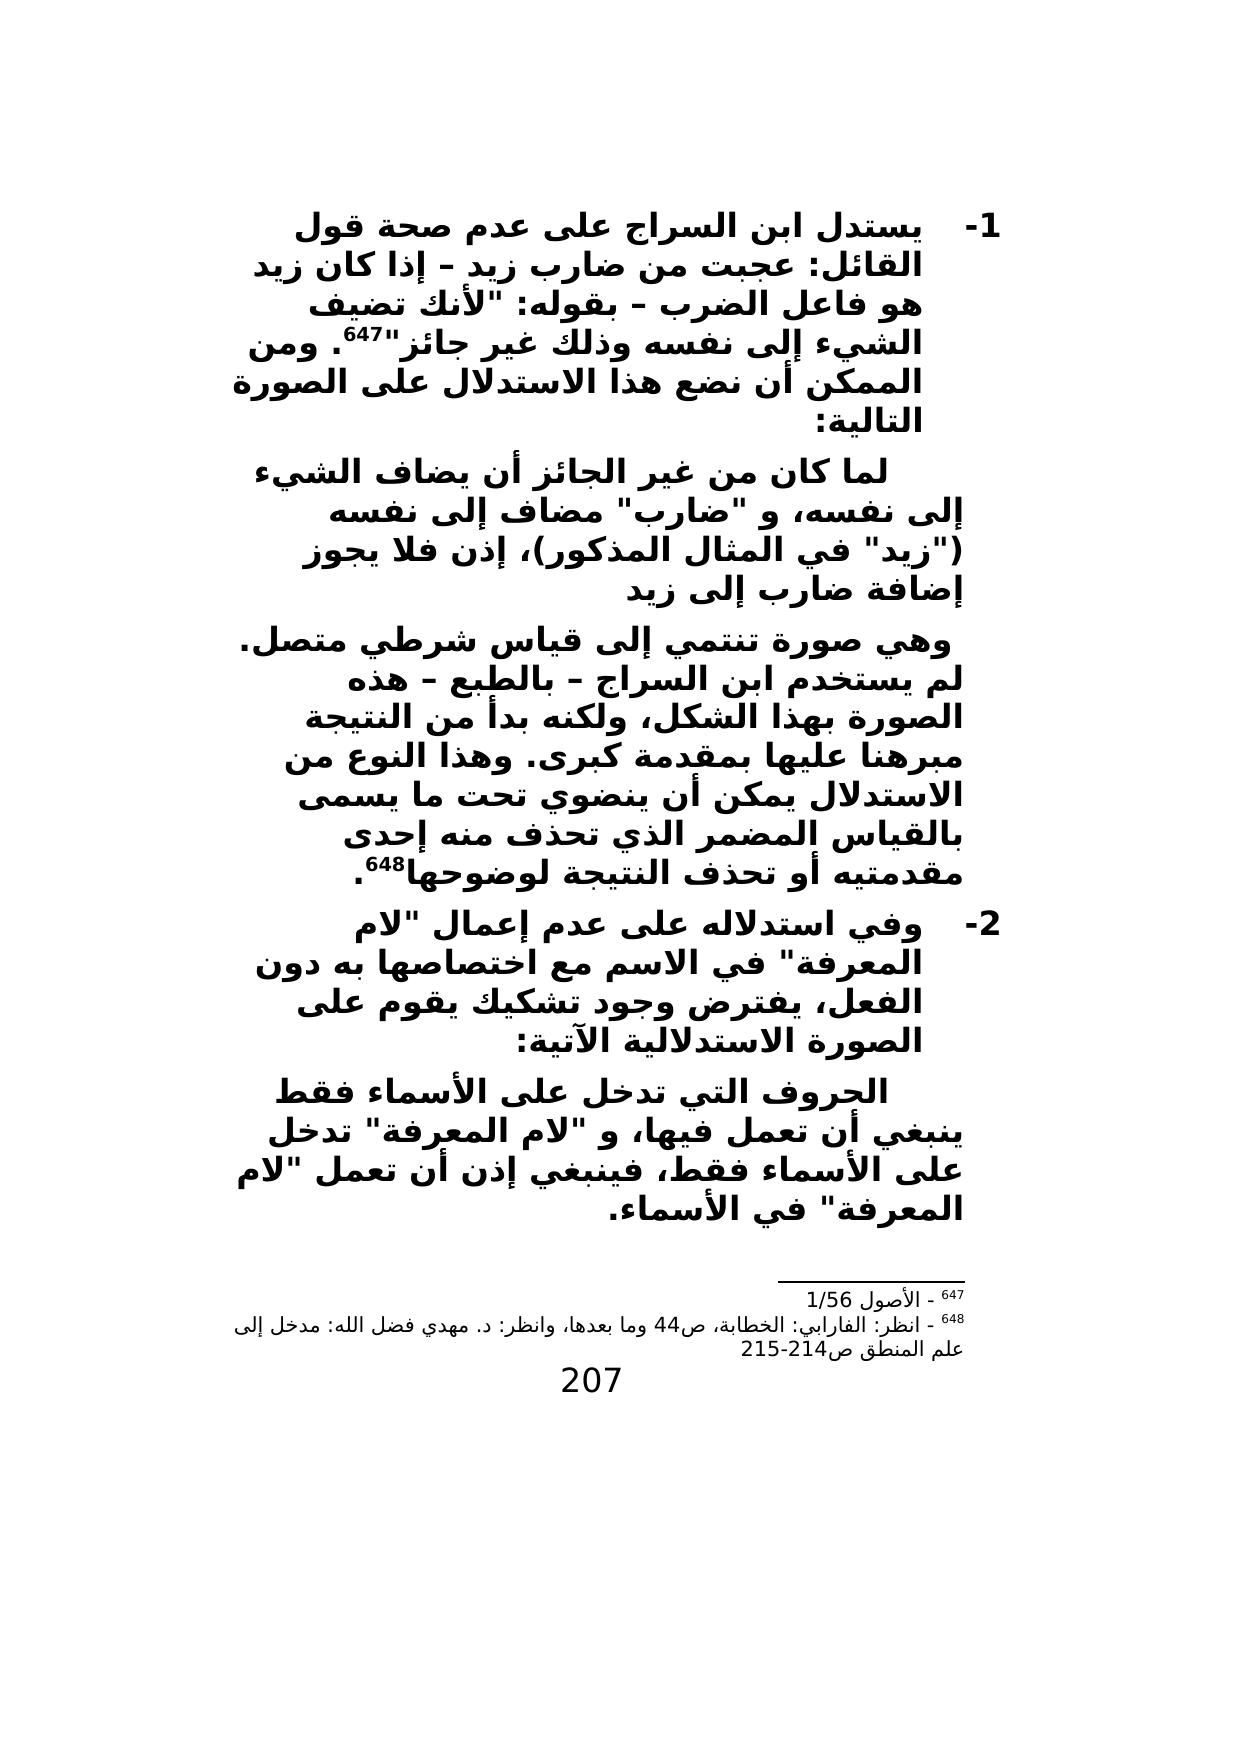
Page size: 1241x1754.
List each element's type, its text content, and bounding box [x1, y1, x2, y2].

text الحروف التي تدخل على الأسماء فقط ينبغي أن تعمل فيها، و "لام المعرفة" تدخل على الأسماء فقط، فينبغي إذن أن تعمل "لام المعرفة" في الأسماء. [219, 1073, 964, 1228]
text لما كان من غير الجائز أن يضاف الشيء إلى نفسه، و "ضارب" مضاف إلى نفسه ("زيد" في المثال المذكور)، إذن فلا يجوز إضافة ضارب إلى زيد [219, 452, 964, 608]
text وهي صورة تنتمي إلى قياس شرطي متصل. لم يستخدم ابن السراج – بالطبع – هذه الصورة بهذا الشكل، ولكنه بدأ من النتيجة مبرهنا عليها بمقدمة كبرى. وهذا النوع من الاستدلال يمكن أن ينضوي تحت ما يسمى بالقياس المضمر الذي تحذف منه إحدى مقدمتيه أو تحذف النتيجة لوضوحها. [219, 620, 964, 892]
list وفي استدلاله على عدم إعمال "لام المعرفة" في الاسم مع اختصاصها به دون الفعل، يفترض وجود تشكيك يقوم على الصورة الاستدلالية الآتية: [219, 905, 964, 1060]
list يستدل ابن السراج على عدم صحة قول القائل: عجبت من ضارب زيد – إذا كان زيد هو فاعل الضرب – بقوله: "لأنك تضيف الشيء إلى نفسه وذلك غير جائز". ومن الممكن أن نضع هذا الاستدلال على الصورة التالية: [219, 207, 964, 440]
